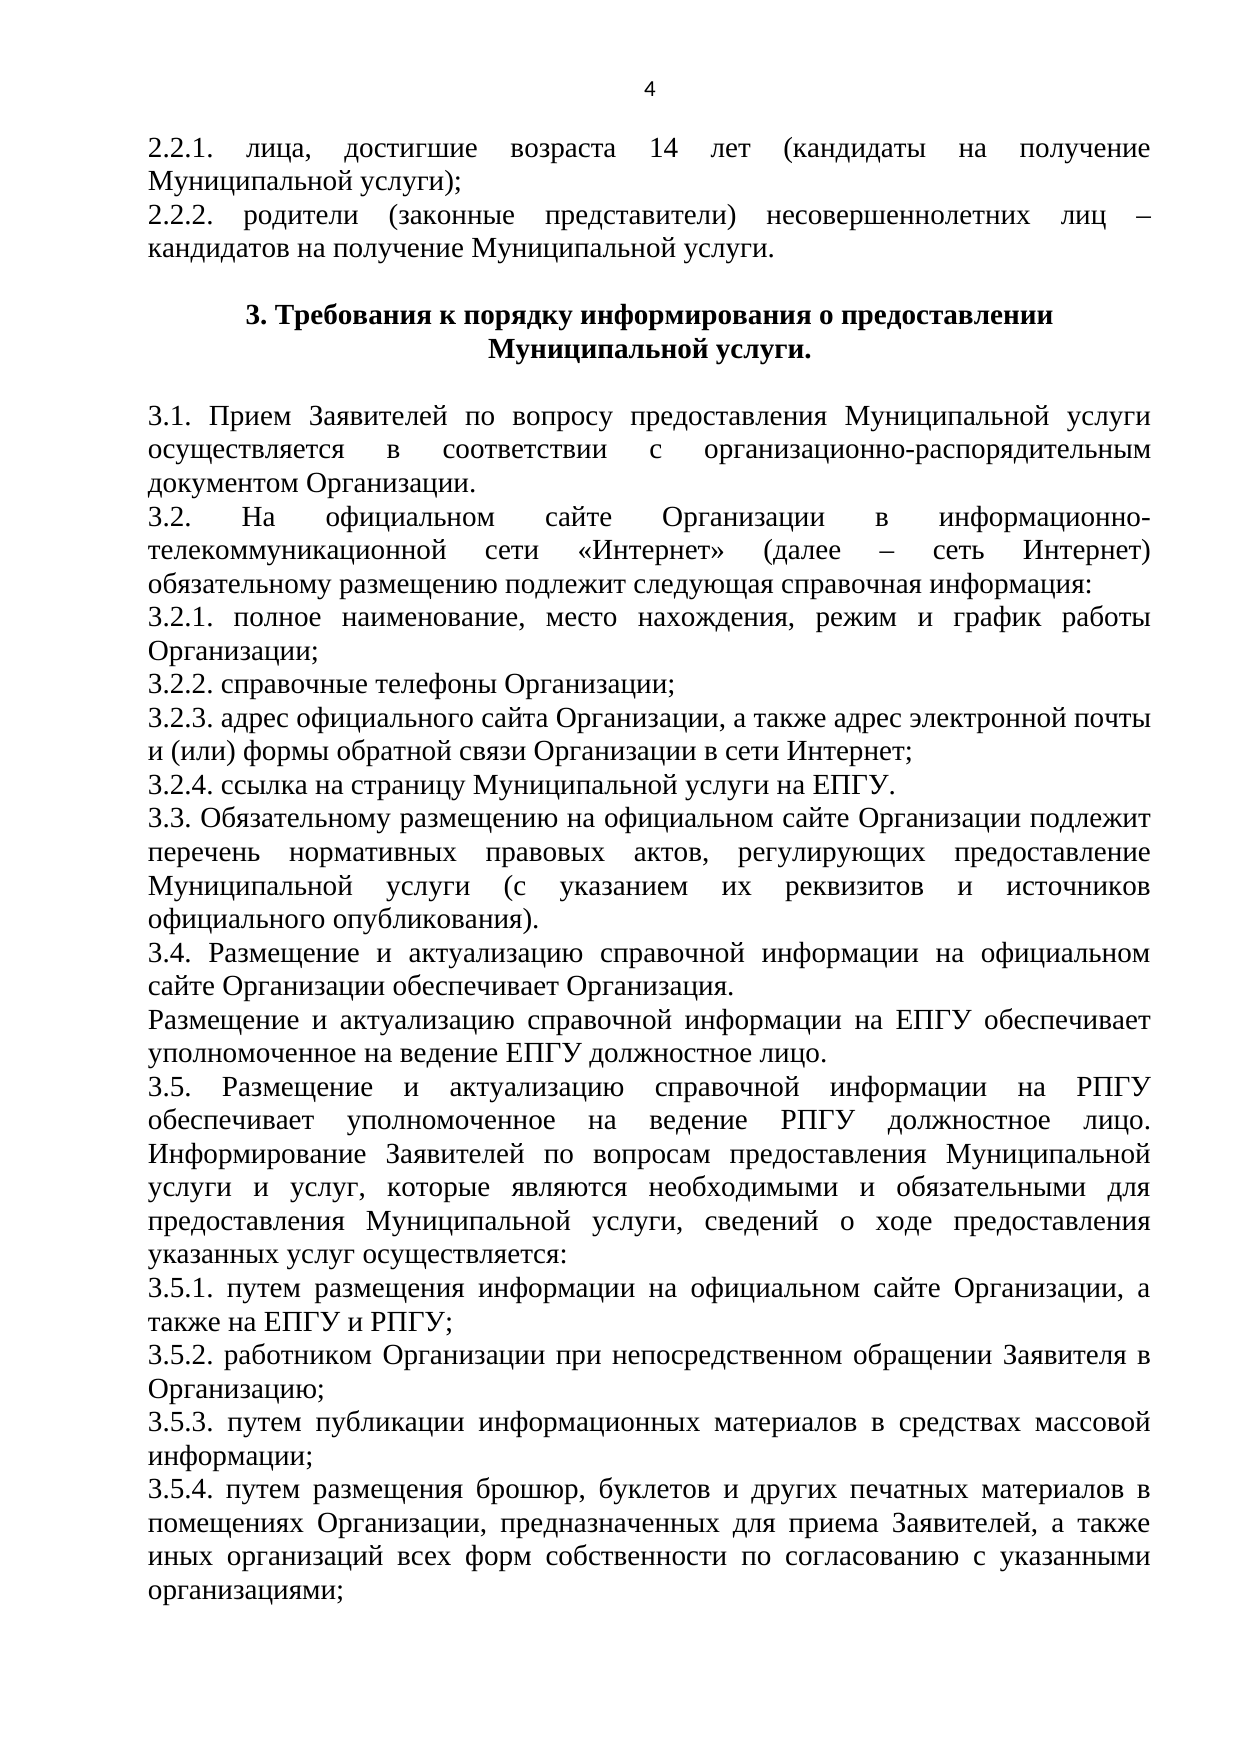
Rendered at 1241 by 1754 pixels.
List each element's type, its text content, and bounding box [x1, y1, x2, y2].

text 3.2.4. ссылка на страницу Муниципальной услуги на ЕПГУ. [148, 767, 1152, 801]
text 3.5. Размещение и актуализацию справочной информации на РПГУ обеспечивает уполномоченное на ведение РПГУ должностное лицо. Информирование Заявителей по вопросам предоставления Муниципальной услуги и услуг, которые являются необходимыми и обязательными для предоставления Муниципальной услуги, сведений о ходе предоставления указанных услуг осуществляется: [148, 1069, 1152, 1270]
text 3.2.1. полное наименование, место нахождения, режим и график работы Организации; [148, 599, 1152, 666]
text 3.5.4. путем размещения брошюр, буклетов и других печатных материалов в помещениях Организации, предназначенных для приема Заявителей, а также иных организаций всех форм собственности по согласованию с указанными организациями; [148, 1471, 1152, 1606]
text 3.2. На официальном сайте Организации в информационно-телекоммуникационной сети «Интернет» (далее – сеть Интернет) обязательному размещению подлежит следующая справочная информация: [148, 499, 1152, 599]
text 3.2.3. адрес официального сайта Организации, а также адрес электронной почты и (или) формы обратной связи Организации в сети Интернет; [148, 700, 1152, 767]
text 3.4. Размещение и актуализацию справочной информации на официальном сайте Организации обеспечивает Организация. [148, 935, 1152, 1002]
text 3.5.1. путем размещения информации на официальном сайте Организации, а также на ЕПГУ и РПГУ; [148, 1270, 1152, 1337]
text 3.5.3. путем публикации информационных материалов в средствах массовой информации; [148, 1404, 1152, 1471]
text Размещение и актуализацию справочной информации на ЕПГУ обеспечивает уполномоченное на ведение ЕПГУ должностное лицо. [148, 1002, 1152, 1069]
text 2.2.1. лица, достигшие возраста 14 лет (кандидаты на получение Муниципальной услуги); [148, 130, 1152, 197]
text 2.2.2. родители (законные представители) несовершеннолетних лиц – кандидатов на получение Муниципальной услуги. [148, 197, 1152, 264]
text 3. Требования к порядку информирования о предоставлении Муниципальной услуги. [148, 297, 1152, 364]
text 3.1. Прием Заявителей по вопросу предоставления Муниципальной услуги осуществляется в соответствии с организационно-распорядительным документом Организации. [148, 398, 1152, 499]
text 3.2.2. справочные телефоны Организации; [148, 666, 1152, 700]
text 3.5.2. работником Организации при непосредственном обращении Заявителя в Организацию; [148, 1337, 1152, 1404]
text 3.3. Обязательному размещению на официальном сайте Организации подлежит перечень нормативных правовых актов, регулирующих предоставление Муниципальной услуги (с указанием их реквизитов и источников официального опубликования). [148, 801, 1152, 935]
